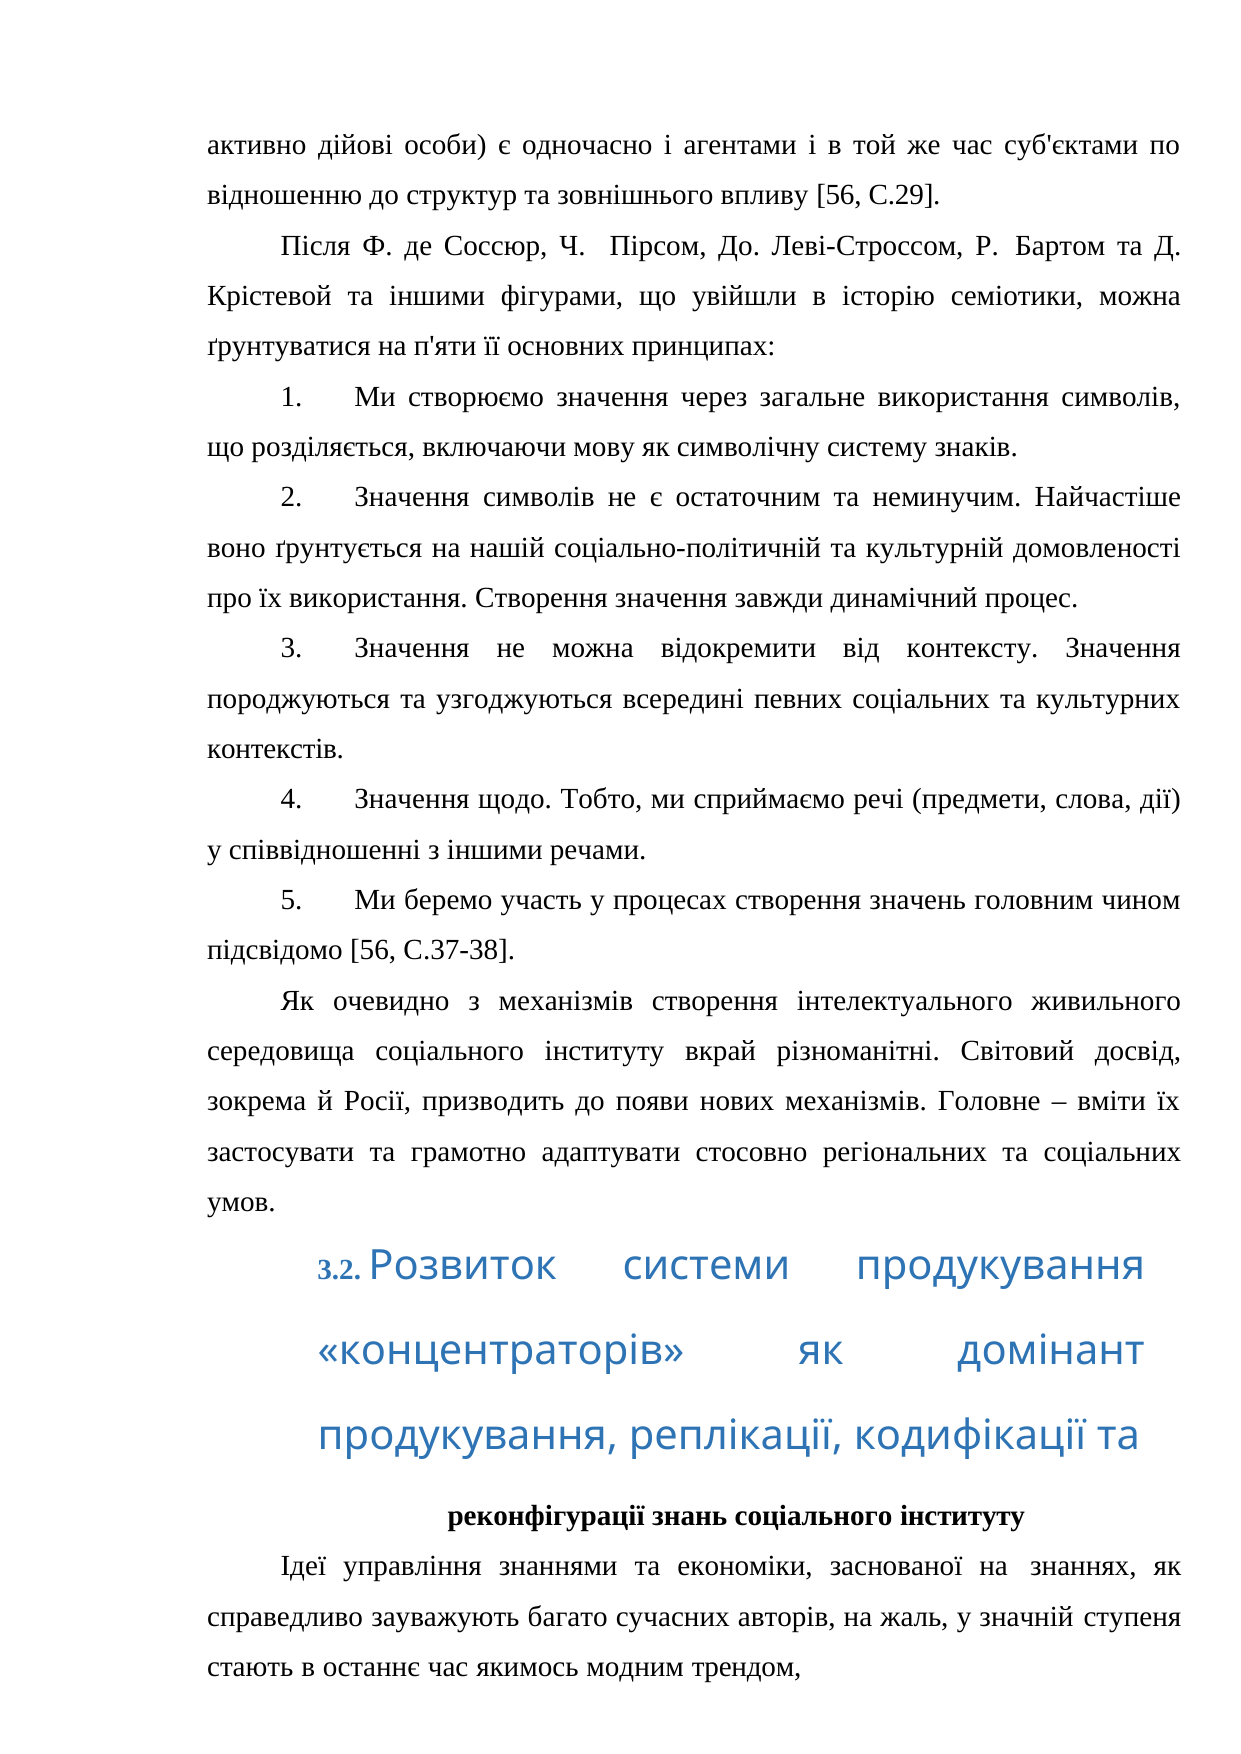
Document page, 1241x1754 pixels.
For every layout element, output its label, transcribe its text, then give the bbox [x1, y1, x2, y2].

text Як очевидно з механізмів створення інтелектуального живильного середовища соціального інституту вкрай різноманітні. Світовий досвід, зокрема й Росії, призводить до появи нових механізмів. Головне – вміти їх застосувати та грамотно адаптувати стосовно регіональних та соціальних умов. [207, 983, 1182, 1217]
list Ми створюємо значення через загальне використання символів, що розділяється, включаючи мову як символічну систему знаків. [207, 379, 1181, 463]
list Значення щодо. Тобто, ми сприймаємо речі (предмети, слова, дії) у співвідношенні з іншими речами. [207, 781, 1181, 865]
text реконфігурації знань соціального інституту [373, 1498, 1226, 1532]
subtitle Розвиток системи продукування «концентраторів» як домінант продукування, реплікації, кодифікації та [317, 1235, 1145, 1462]
text активно дійові особи) є одночасно і агентами і в той же час суб'єктами по відношенню до структур та зовнішнього впливу [56, С.29]. [207, 127, 1182, 211]
list Значення не можна відокремити від контексту. Значення породжуються та узгоджуються всередині певних соціальних та культурних контекстів. [207, 630, 1181, 764]
text Ідеї управління знаннями та економіки, заснованої на знаннях, як справедливо зауважують багато сучасних авторів, на жаль, у значній ступеня стають в останнє час якимось модним трендом, [207, 1548, 1181, 1682]
list Ми беремо участь у процесах створення значень головним чином підсвідомо [56, С.37-38]. [207, 882, 1181, 966]
text Після Ф. де Соссюр, Ч. Пірсом, До. Леві-Строссом, Р. Бартом та Д. Крістевой та іншими фігурами, що увійшли в історію семіотики, можна ґрунтуватися на п'яти її основних принципах: [207, 228, 1181, 362]
list Значення символів не є остаточним та неминучим. Найчастіше воно ґрунтується на нашій соціально-політичній та культурній домовленості про їх використання. Створення значення завжди динамічний процес. [207, 479, 1182, 614]
